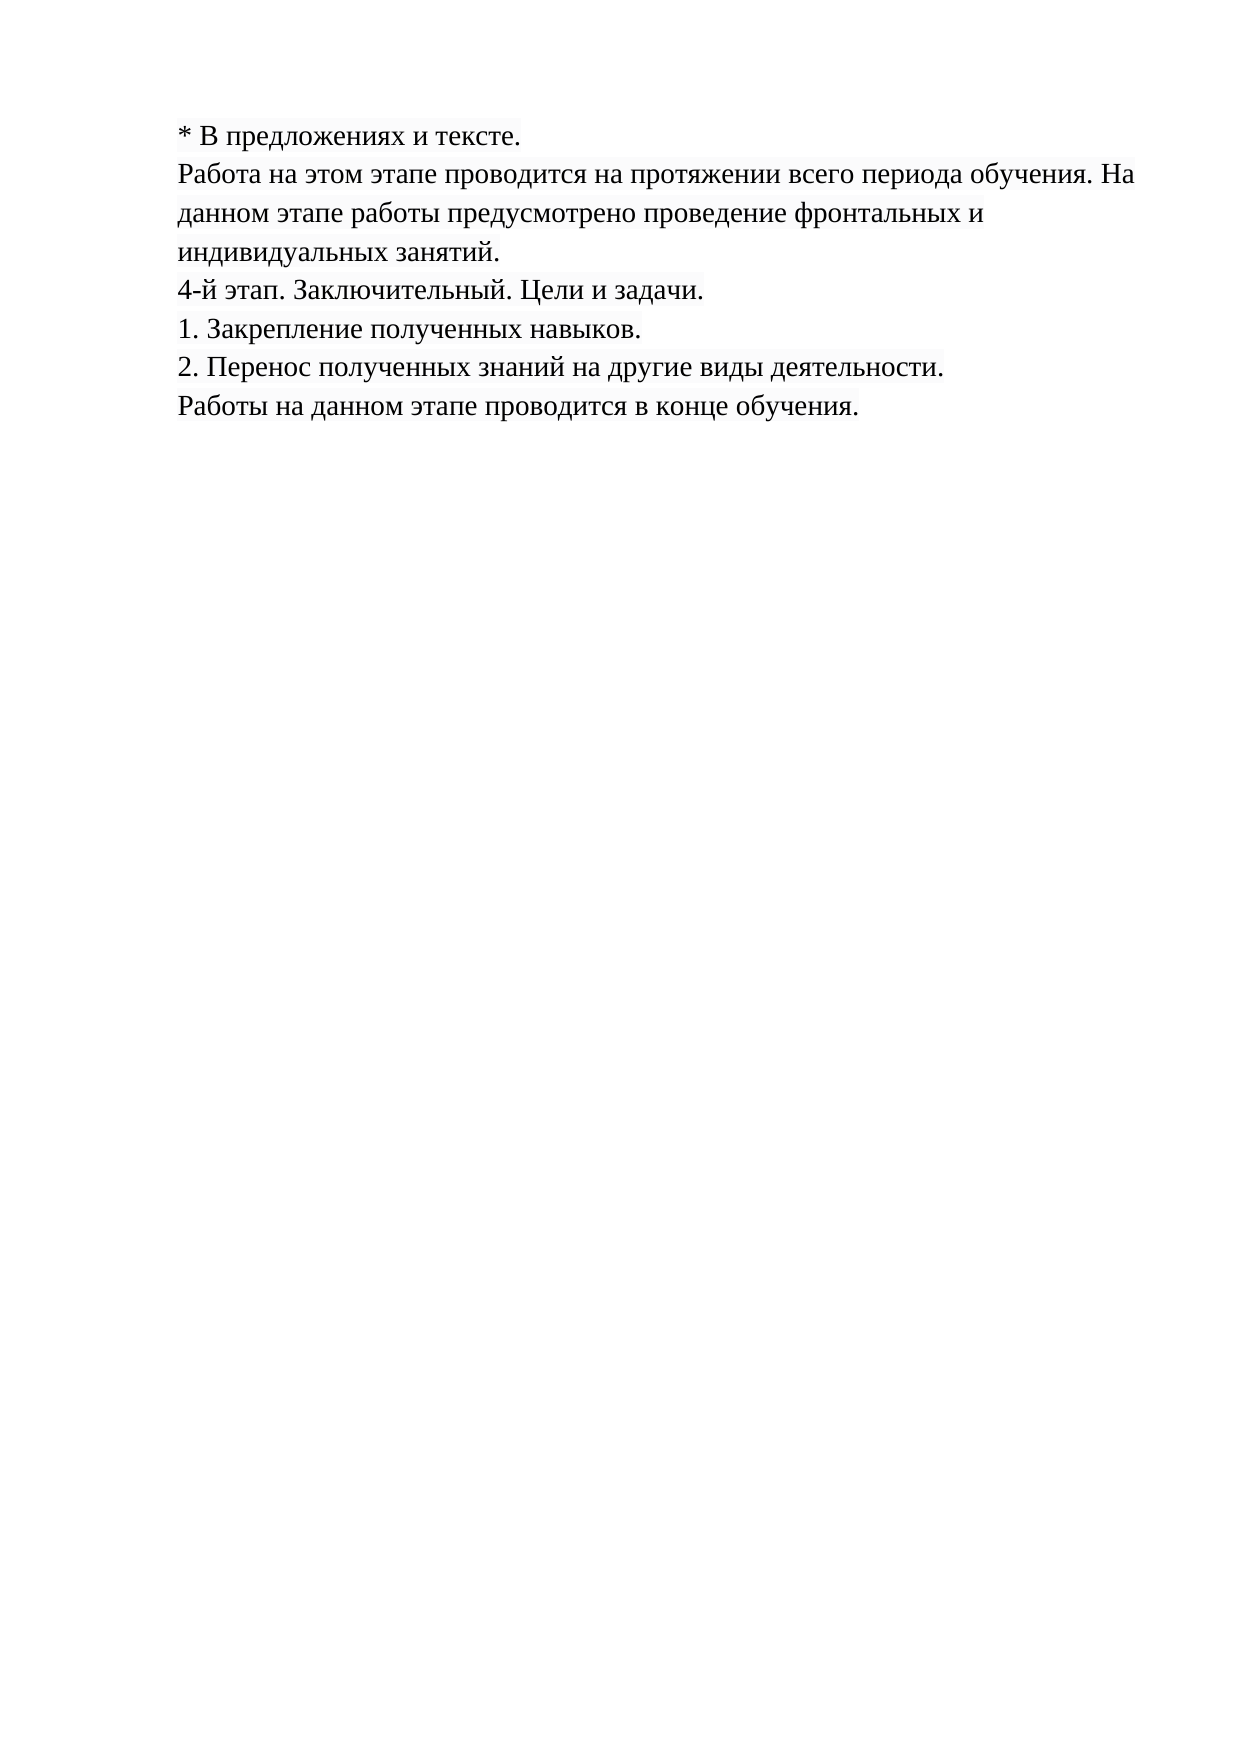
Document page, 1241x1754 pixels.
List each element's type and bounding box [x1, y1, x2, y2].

text [177, 118, 1152, 421]
